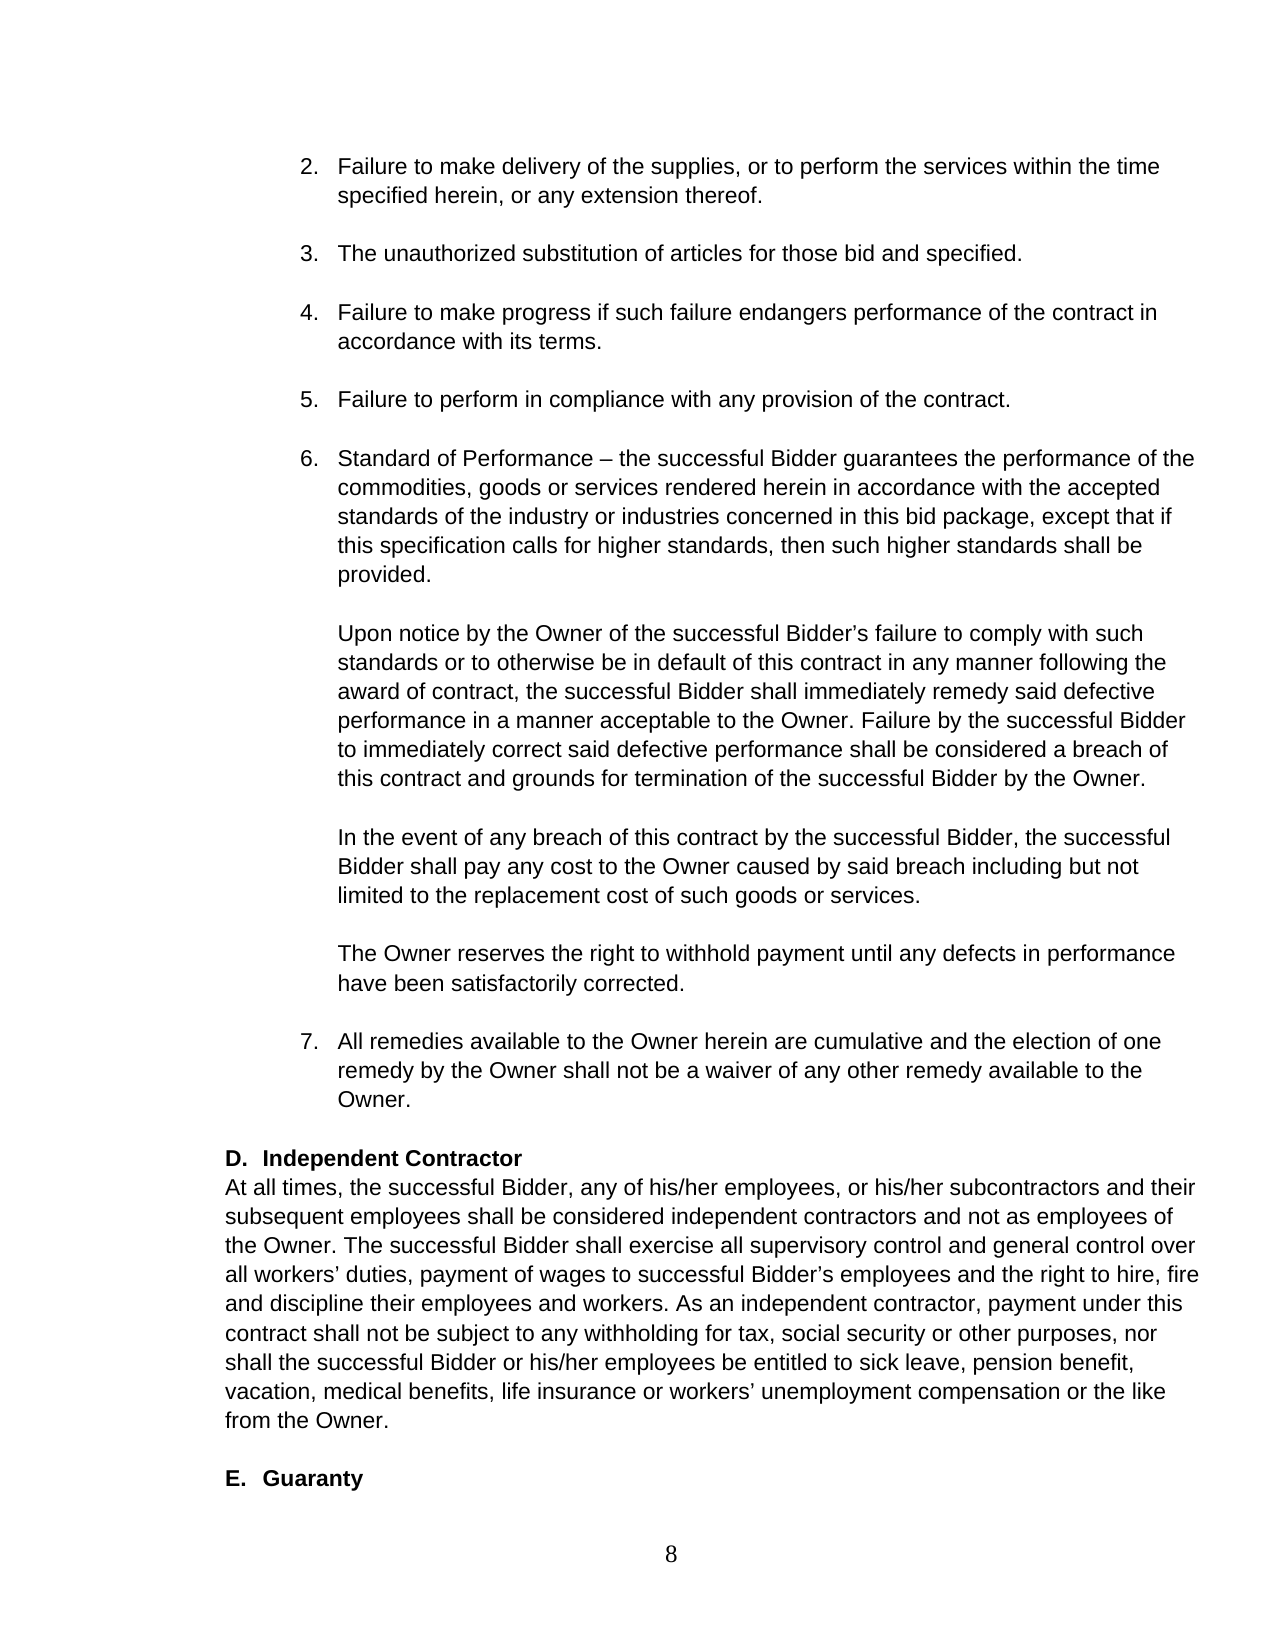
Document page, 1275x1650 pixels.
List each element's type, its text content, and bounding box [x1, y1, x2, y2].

text At all times, the successful Bidder, any of his/her employees, or his/her subcontractors and their subsequent employees shall be considered independent contractors and not as employees of the Owner. The successful Bidder shall exercise all supervisory control and general control over all workers’ duties, payment of wages to successful Bidder’s employees and the right to hire, fire and discipline their employees and workers. As an independent contractor, payment under this contract shall not be subject to any withholding for tax, social security or other purposes, nor shall the successful Bidder or his/her employees be entitled to sick leave, pension benefit, vacation, medical benefits, life insurance or workers’ unemployment compensation or the like from the Owner. [225, 1171, 1200, 1433]
list Independent Contractor [225, 1142, 1200, 1171]
list Failure to make delivery of the supplies, or to perform the services within the time specified herein, or any extension thereof. [300, 150, 1200, 208]
list Failure to perform in compliance with any provision of the contract. [300, 383, 1200, 412]
list All remedies available to the Owner herein are cumulative and the election of one remedy by the Owner shall not be a waiver of any other remedy available to the Owner. [300, 1025, 1200, 1112]
list Standard of Performance – the successful Bidder guarantees the performance of the commodities, goods or services rendered herein in accordance with the accepted standards of the industry or industries concerned in this bid package, except that if this specification calls for higher standards, then such higher standards shall be provided. [300, 442, 1200, 587]
list Failure to make progress if such failure endangers performance of the contract in accordance with its terms. [300, 296, 1200, 354]
list Guaranty [225, 1462, 1200, 1492]
text In the event of any breach of this contract by the successful Bidder, the successful Bidder shall pay any cost to the Owner caused by said breach including but not limited to the replacement cost of such goods or services. [300, 821, 1200, 908]
list The unauthorized substitution of articles for those bid and specified. [300, 237, 1200, 267]
text The Owner reserves the right to withhold payment until any defects in performance have been satisfactorily corrected. [300, 937, 1200, 996]
text Upon notice by the Owner of the successful Bidder’s failure to comply with such standards or to otherwise be in default of this contract in any manner following the award of contract, the successful Bidder shall immediately remedy said defective performance in a manner acceptable to the Owner. Failure by the successful Bidder to immediately correct said defective performance shall be considered a breach of this contract and grounds for termination of the successful Bidder by the Owner. [300, 617, 1200, 792]
